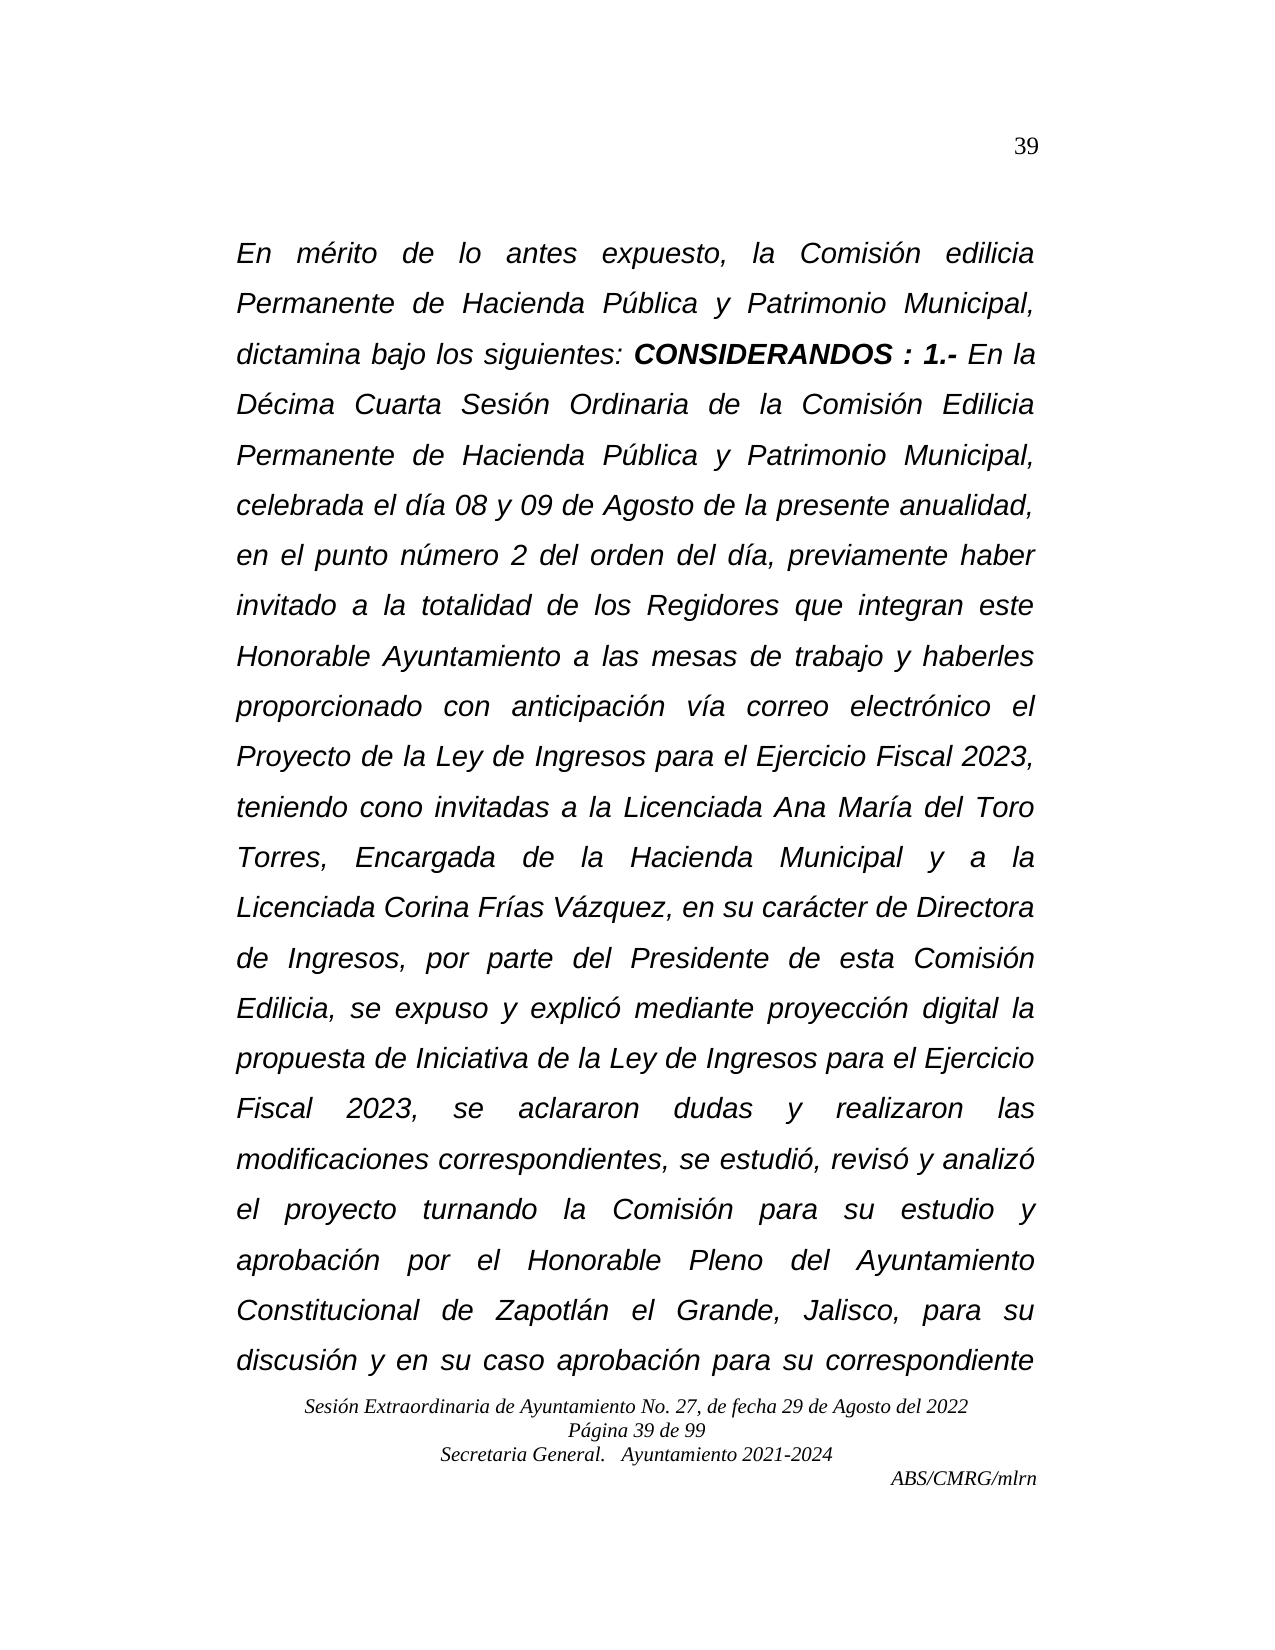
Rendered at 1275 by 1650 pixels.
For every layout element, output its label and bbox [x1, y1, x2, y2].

text [236, 236, 1039, 1377]
